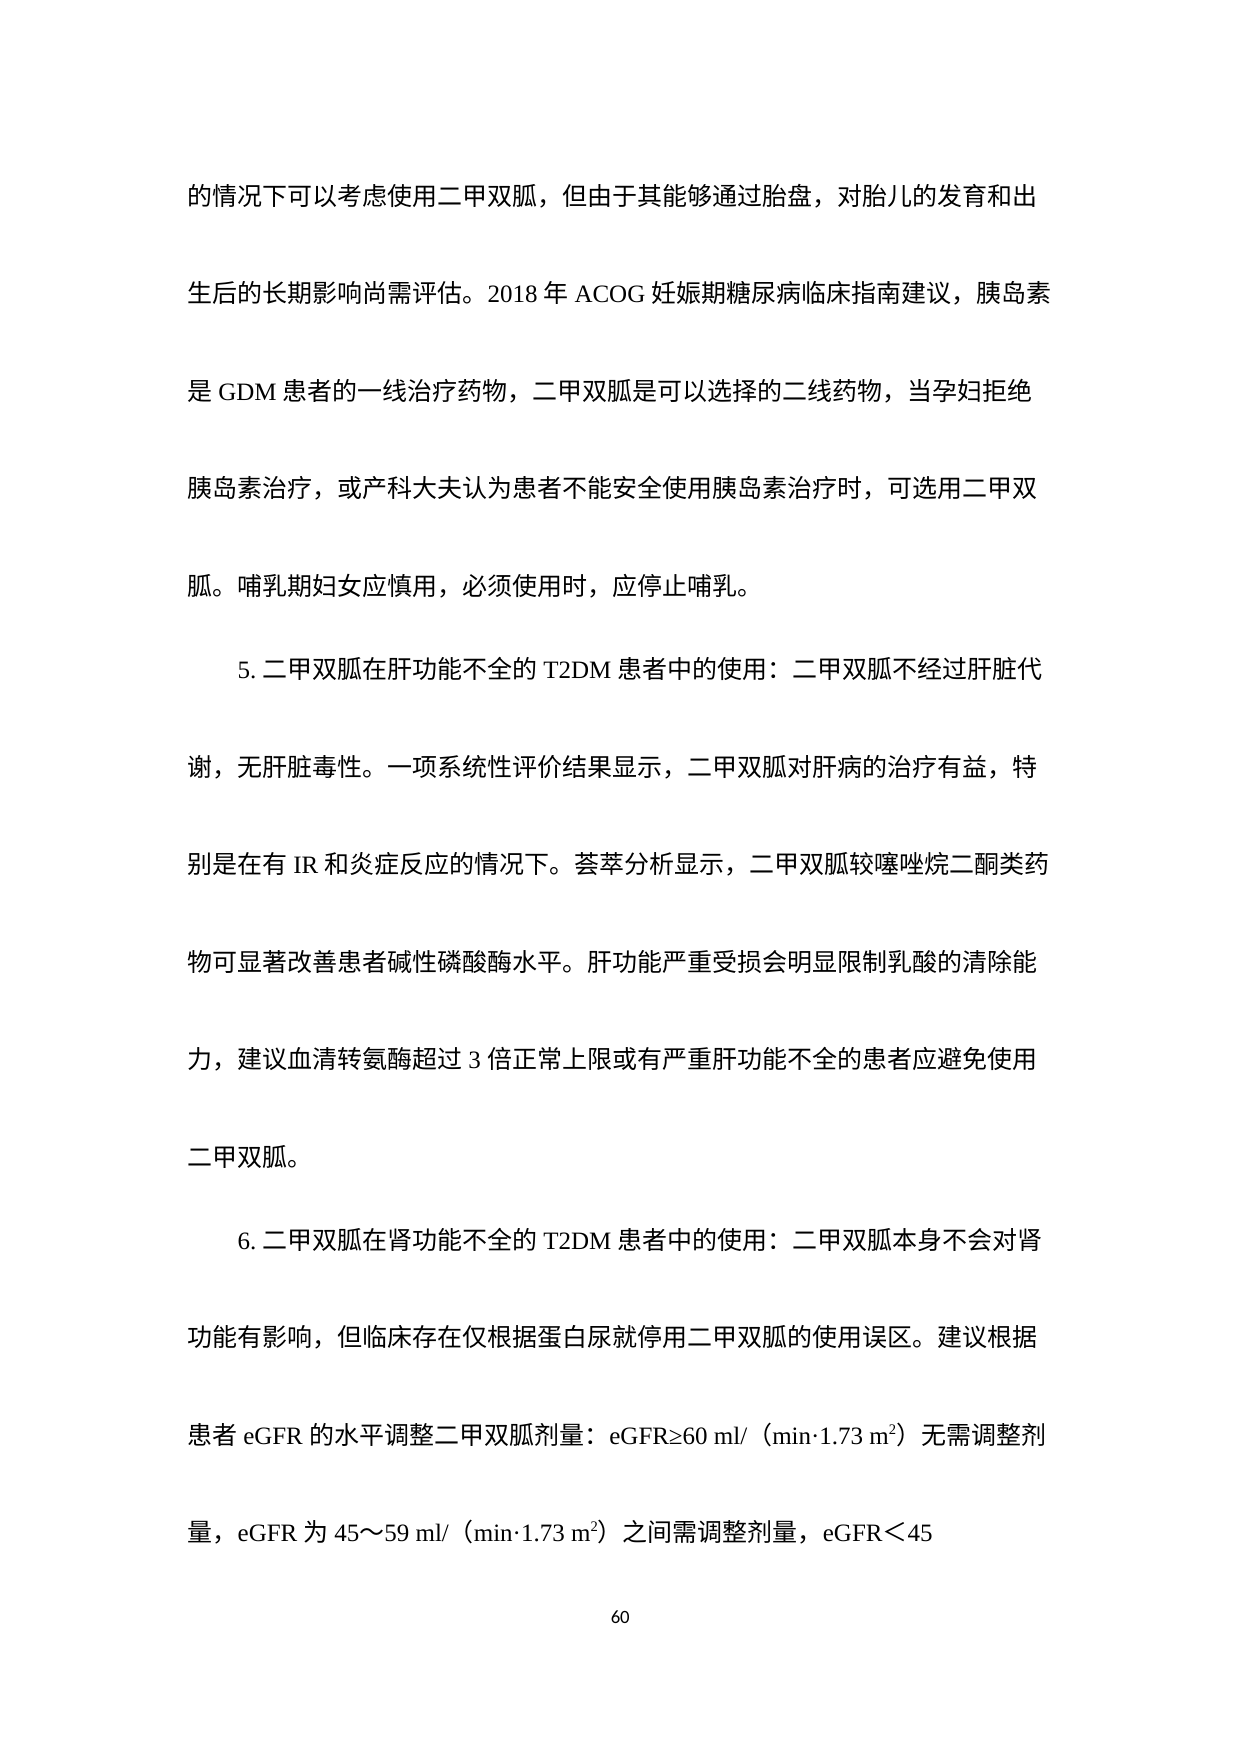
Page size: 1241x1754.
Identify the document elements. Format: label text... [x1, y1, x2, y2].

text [187, 1206, 1053, 1563]
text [187, 162, 1053, 617]
text 5. 二甲双胍在肝功能不全的 T2DM 患者中的使用：二甲双胍不经过肝脏代谢，无肝脏毒性。一项系统性评价结果显示，二甲双胍对肝病的治疗有益，特别是在有 IR 和炎症反应的情况下。荟萃分析显示，二甲双胍较噻唑烷二酮类药物可显著改善患者碱性磷酸酶水平。肝功能严重受损会明显限制乳酸的清除能力，建议血清转氨酶超过 3 倍正常上限或有严重肝功能不全的患者应避免使用二甲双胍。 [187, 635, 1053, 1188]
